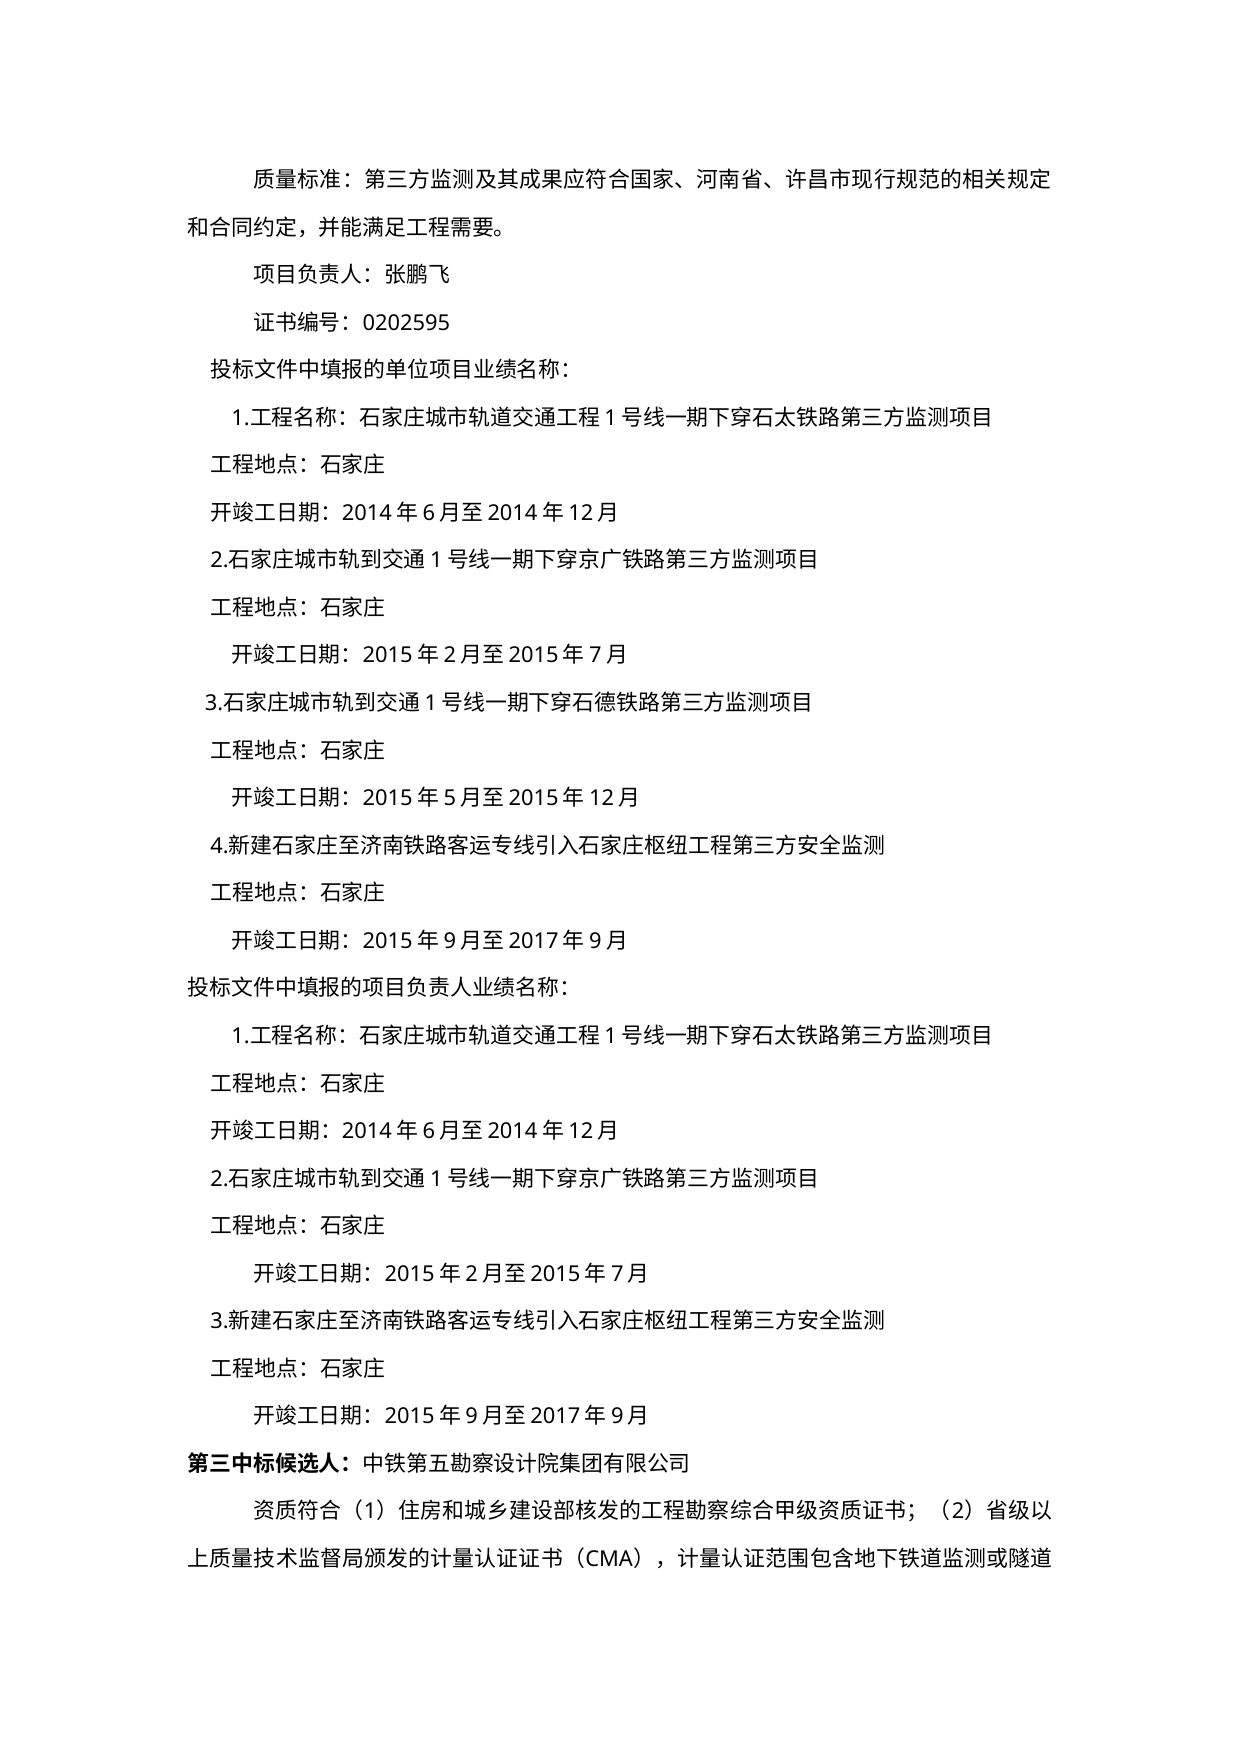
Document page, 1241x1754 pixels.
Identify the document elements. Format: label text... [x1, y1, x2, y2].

text 开竣工日期：2014年6月至2014年12月 [187, 495, 1053, 526]
text 3.石家庄城市轨到交通1号线一期下穿石德铁路第三方监测项目 [187, 685, 1053, 717]
text 工程地点：石家庄 [187, 1208, 1053, 1240]
text 投标文件中填报的项目负责人业绩名称： [187, 970, 1053, 1002]
text 开竣工日期：2015年2月至2015年7月 [187, 1256, 1053, 1287]
text 工程地点：石家庄 [187, 733, 1053, 764]
text 第三中标候选人：中铁第五勘察设计院集团有限公司 [187, 1446, 1053, 1478]
text 1.工程名称：石家庄城市轨道交通工程1号线一期下穿石太铁路第三方监测项目 [187, 1018, 1053, 1050]
text 开竣工日期：2015年9月至2017年9月 [187, 923, 1053, 954]
text 4.新建石家庄至济南铁路客运专线引入石家庄枢纽工程第三方安全监测 [187, 828, 1053, 859]
text 工程地点：石家庄 [187, 1066, 1053, 1097]
text 2.石家庄城市轨到交通1号线一期下穿京广铁路第三方监测项目 [187, 542, 1053, 574]
text 工程地点：石家庄 [187, 1351, 1053, 1383]
text 1.工程名称：石家庄城市轨道交通工程1号线一期下穿石太铁路第三方监测项目 [187, 399, 1053, 431]
text 质量标准：第三方监测及其成果应符合国家、河南省、许昌市现行规范的相关规定和合同约定，并能满足工程需要。 [187, 162, 1053, 241]
text 证书编号：0202595 [187, 304, 1053, 336]
text 2.石家庄城市轨到交通1号线一期下穿京广铁路第三方监测项目 [187, 1161, 1053, 1192]
text 开竣工日期：2015年9月至2017年9月 [187, 1398, 1053, 1430]
text 开竣工日期：2015年5月至2015年12月 [187, 780, 1053, 812]
text 开竣工日期：2014年6月至2014年12月 [187, 1113, 1053, 1145]
text 投标文件中填报的单位项目业绩名称： [187, 352, 1053, 384]
text 3.新建石家庄至济南铁路客运专线引入石家庄枢纽工程第三方安全监测 [187, 1303, 1053, 1335]
text 工程地点：石家庄 [187, 875, 1053, 907]
text 项目负责人：张鹏飞 [187, 257, 1053, 289]
text 工程地点：石家庄 [187, 447, 1053, 479]
text 开竣工日期：2015年2月至2015年7月 [187, 637, 1053, 669]
text 工程地点：石家庄 [187, 590, 1053, 622]
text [187, 1493, 1053, 1573]
